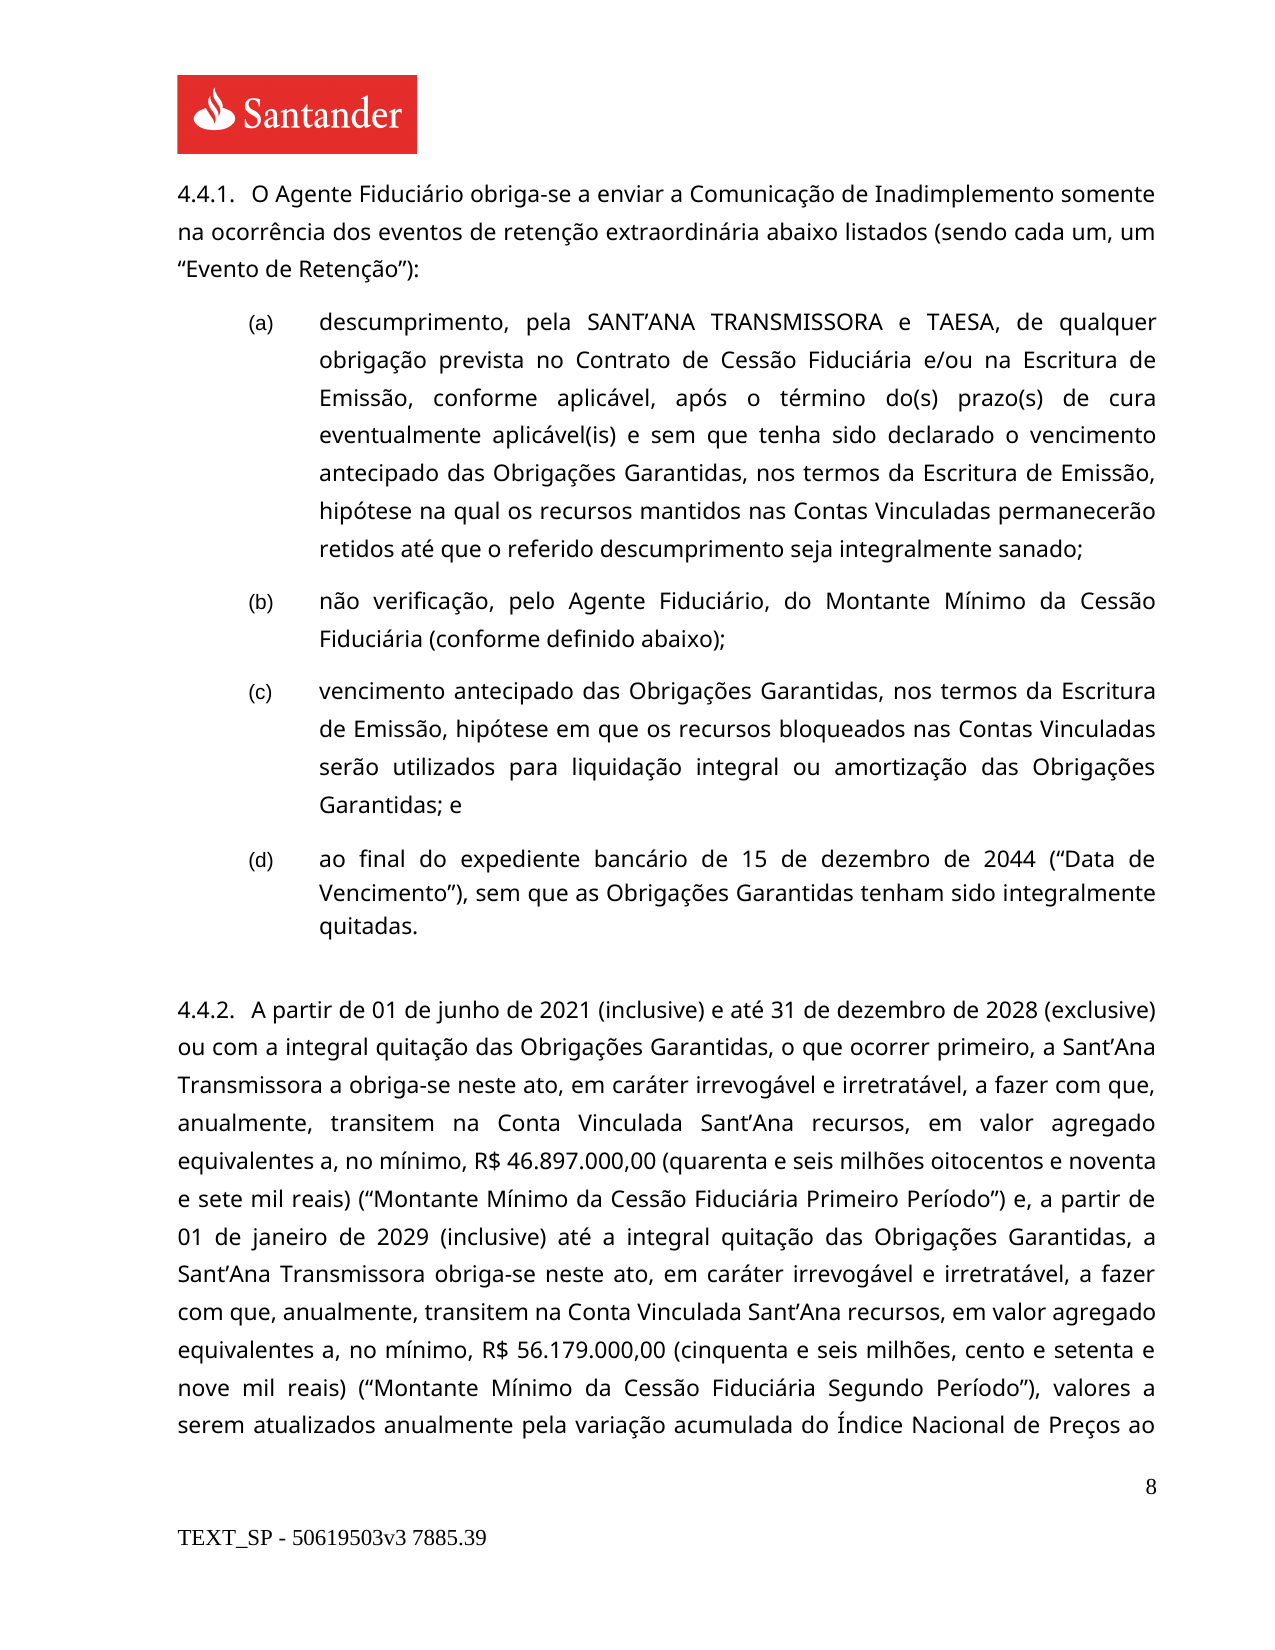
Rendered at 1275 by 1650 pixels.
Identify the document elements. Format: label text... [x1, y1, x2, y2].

text descumprimento, pela SANT’ANA TRANSMISSORA e TAESA, de qualquer obrigação prevista no Contrato de Cessão Fiduciária e/ou na Escritura de Emissão, conforme aplicável, após o término do(s) prazo(s) de cura eventualmente aplicável(is) e sem que tenha sido declarado o vencimento antecipado das Obrigações Garantidas, nos termos da Escritura de Emissão, hipótese na qual os recursos mantidos nas Contas Vinculadas permanecerão retidos até que o referido descumprimento seja integralmente sanado; [248, 306, 1157, 564]
text vencimento antecipado das Obrigações Garantidas, nos termos da Escritura de Emissão, hipótese em que os recursos bloqueados nas Contas Vinculadas serão utilizados para liquidação integral ou amortização das Obrigações Garantidas; e [248, 675, 1157, 820]
list 4.4.1. O Agente Fiduciário obriga-se a enviar a Comunicação de Inadimplemento somente na ocorrência dos eventos de retenção extraordinária abaixo listados (sendo cada um, um “Evento de Retenção”): [177, 178, 1157, 285]
text não verificação, pelo Agente Fiduciário, do Montante Mínimo da Cessão Fiduciária (conforme definido abaixo); [248, 585, 1157, 654]
text ao final do expediente bancário de 15 de dezembro de 2044 (“Data de Vencimento”), sem que as Obrigações Garantidas tenham sido integralmente quitadas. [248, 841, 1157, 941]
picture [177, 75, 418, 154]
